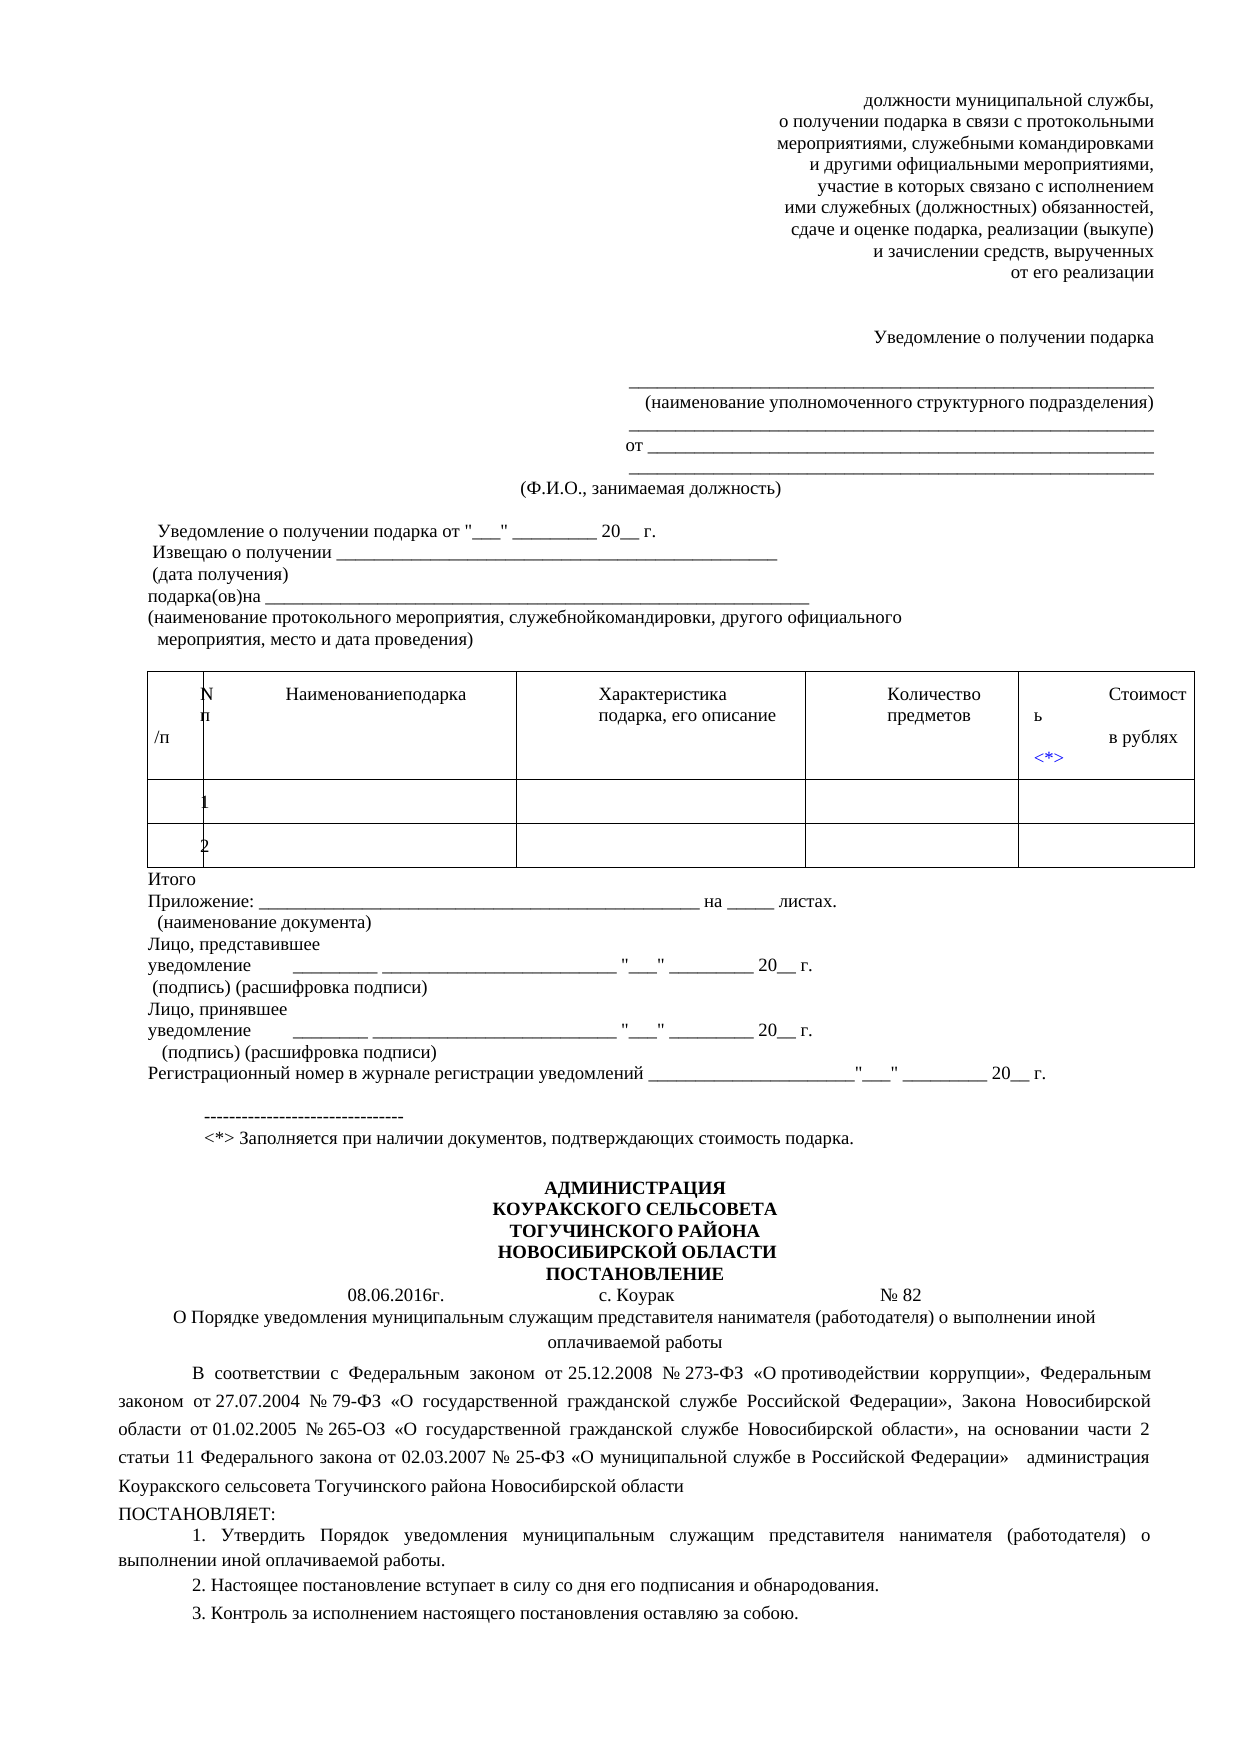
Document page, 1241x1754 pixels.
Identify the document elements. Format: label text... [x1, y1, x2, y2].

text ими служебных (должностных) обязанностей, [148, 196, 1154, 218]
text ТОГУЧИНСКОГО РАЙОНА [118, 1220, 1152, 1241]
table_cell 2 [148, 824, 203, 867]
table_cell [1019, 824, 1194, 867]
text участие в которых связано с исполнением [148, 175, 1154, 196]
text 08.06.2016г. с. Коурак № 82 [118, 1284, 1152, 1306]
text (наименование протокольного мероприятия, служебнойкомандировки, другого официального [148, 606, 1154, 628]
text (Ф.И.О., занимаемая должность) [148, 477, 1154, 498]
text сдаче и оценке подарка, реализации (выкупе) [148, 218, 1154, 239]
text о получении подарка в связи с протокольными [148, 110, 1154, 132]
table_cell [1019, 780, 1194, 823]
table_cell 1 [148, 780, 203, 823]
text мероприятиями, служебными командировками [148, 132, 1154, 153]
text ________________________________________________________ [148, 455, 1154, 477]
text О Порядке уведомления муниципальным служащим представителя нанимателя (работодателя) о выполнении иной оплачиваемой работы [118, 1306, 1152, 1352]
table_header Количество предметов [806, 672, 1018, 779]
text ________________________________________________________ [148, 369, 1154, 391]
text НОВОСИБИРСКОЙ ОБЛАСТИ [118, 1241, 1152, 1263]
text 1. Утвердить Порядок уведомления муниципальным служащим представителя нанимателя (работодателя) о выполнении иной оплачиваемой работы. [118, 1524, 1152, 1571]
text ________________________________________________________ [148, 412, 1154, 434]
table_cell [806, 780, 1018, 823]
text Лицо, представившее [148, 933, 1154, 954]
text ПОСТАНОВЛЕНИЕ [118, 1263, 1152, 1284]
text Регистрационный номер в журнале регистрации уведомлений ______________________"___" _________ 20__ г. [148, 1062, 1154, 1084]
table_cell [517, 780, 805, 823]
table_cell [204, 780, 516, 823]
text Извещаю о получении _______________________________________________ [148, 541, 1154, 563]
text от его реализации [148, 261, 1154, 283]
text Итого [148, 868, 1154, 890]
text АДМИНИСТРАЦИЯ [118, 1177, 1152, 1198]
text мероприятия, место и дата проведения) [148, 628, 1154, 649]
text (дата получения) [148, 563, 1154, 584]
text от ______________________________________________________ [148, 434, 1154, 455]
table_header Характеристика подарка, его описание [517, 672, 805, 779]
text Уведомление о получении подарка [148, 326, 1154, 347]
text В соответствии с Федеральным законом от 25.12.2008 № 273-ФЗ «О противодействии коррупции», Федеральным законом от 27.07.2004 № 79-ФЗ «О государственной гражданской службе Российской Федерации», Закона Новосибирской области от 01.02.2005 № 265-ОЗ «О государственной гражданской службе Новосибирской области», на основании части 2 статьи 11 Федерального закона от 02.03.2007 № 25-ФЗ «О муниципальной службе в Российской Федерации» администрация Коуракского сельсовета Тогучинского района Новосибирской области [118, 1356, 1152, 1496]
table_header Стоимость в рублях <*> [1019, 672, 1194, 779]
text (подпись) (расшифровка подписи) [148, 1041, 1154, 1062]
text и зачислении средств, вырученных [148, 239, 1154, 261]
table_cell [204, 824, 516, 867]
text 3. Контроль за исполнением настоящего постановления оставляю за собою. [118, 1595, 1152, 1623]
table_cell [806, 824, 1018, 867]
text Приложение: _______________________________________________ на _____ листах. [148, 890, 1154, 911]
text должности муниципальной службы, [148, 89, 1154, 110]
text (наименование уполномоченного структурного подразделения) [148, 391, 1154, 412]
text <*> Заполняется при наличии документов, подтверждающих стоимость подарка. [148, 1127, 1154, 1148]
table_header Наименованиеподарка [204, 672, 516, 779]
table_header N п/п [148, 672, 203, 779]
text и другими официальными мероприятиями, [148, 153, 1154, 175]
text (наименование документа) [148, 911, 1154, 933]
text (подпись) (расшифровка подписи) [148, 976, 1154, 997]
text ПОСТАНОВЛЯЕТ: [118, 1496, 1152, 1524]
title 2. Настоящее постановление вступает в силу со дня его подписания и обнародования. [118, 1574, 1152, 1595]
text подарка(ов)на __________________________________________________________ [148, 584, 1154, 606]
text Уведомление о получении подарка от "___" _________ 20__ г. [148, 520, 1154, 541]
text уведомление ________ __________________________ "___" _________ 20__ г. [148, 1019, 1154, 1041]
text Лицо, принявшее [148, 997, 1154, 1019]
text КОУРАКСКОГО СЕЛЬСОВЕТА [118, 1198, 1152, 1220]
text -------------------------------- [148, 1105, 1154, 1127]
table_cell [517, 824, 805, 867]
text уведомление _________ _________________________ "___" _________ 20__ г. [148, 954, 1154, 976]
